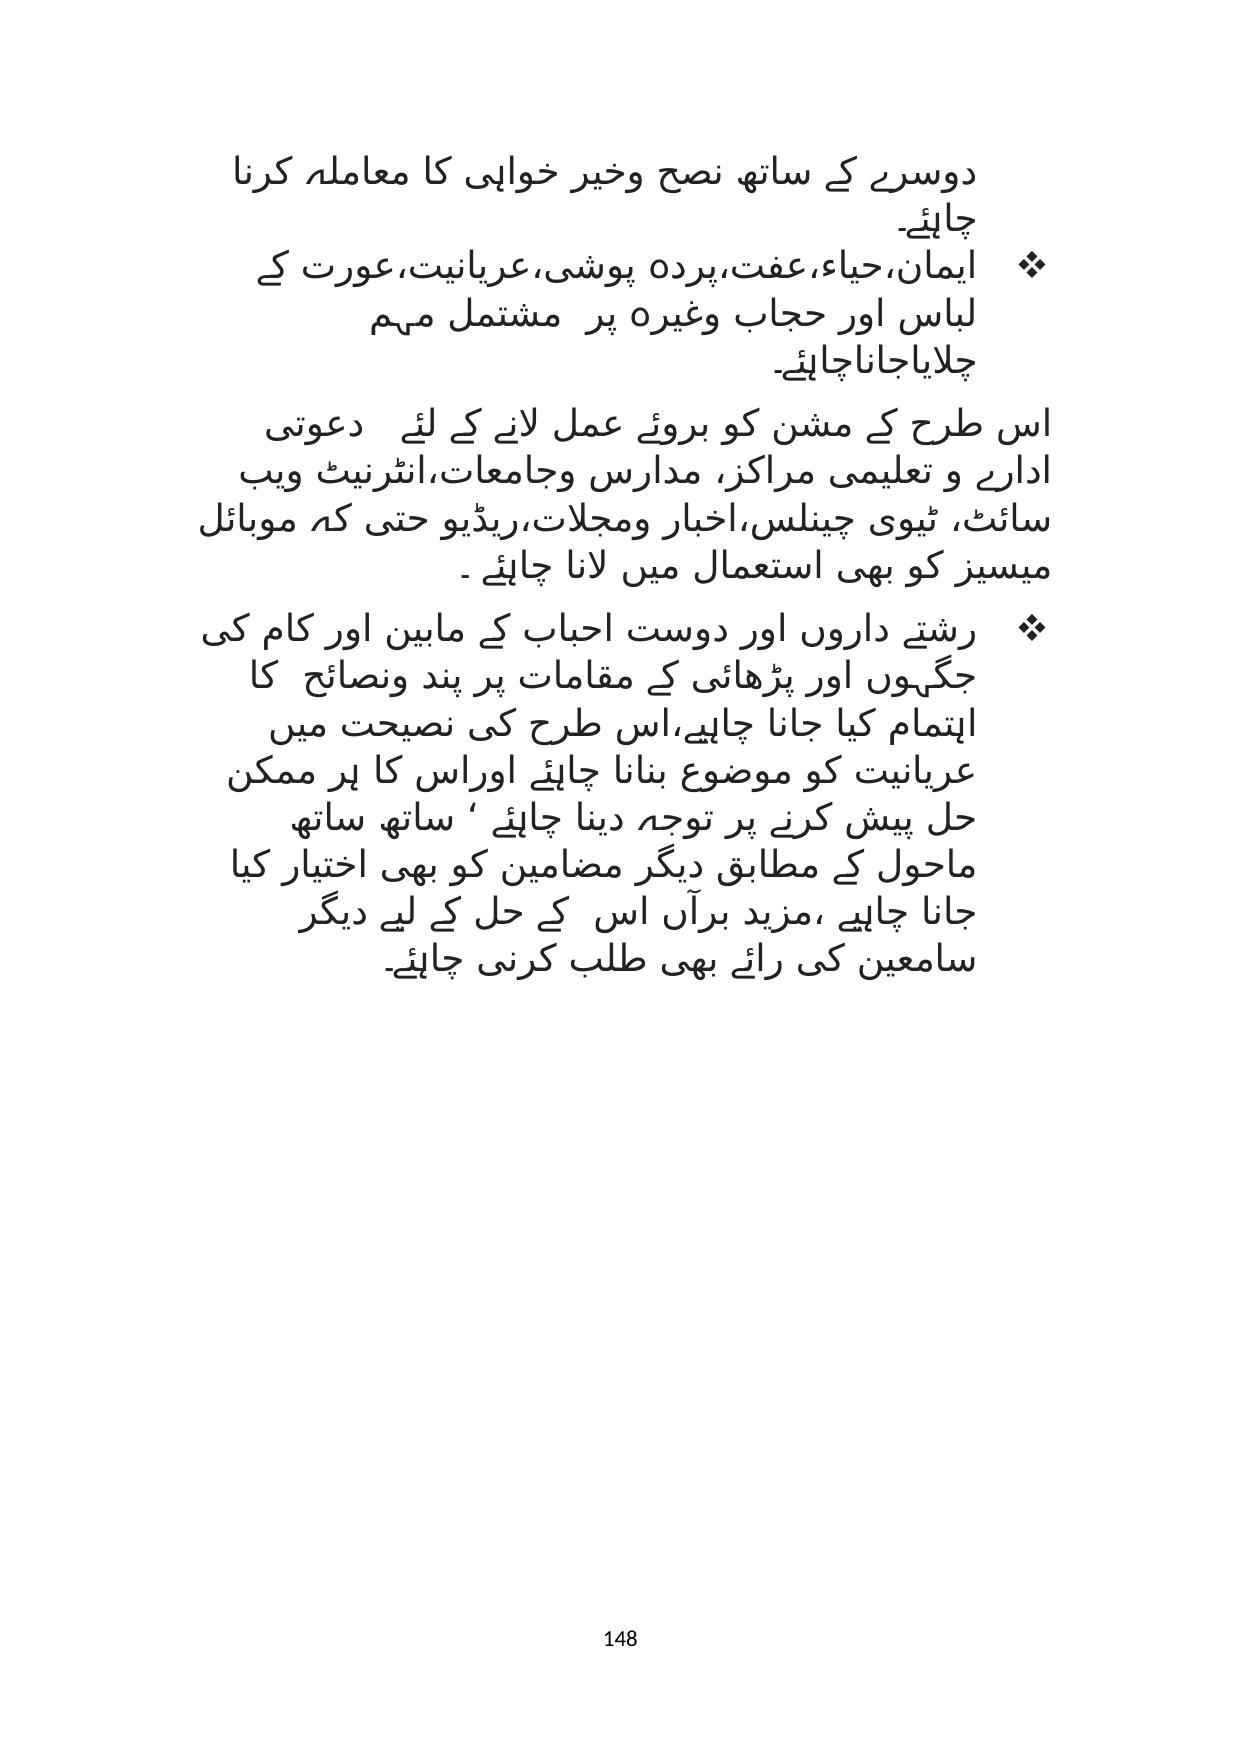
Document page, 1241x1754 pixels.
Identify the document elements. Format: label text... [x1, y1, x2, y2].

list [187, 150, 1015, 241]
list رشتے داروں اور دوست احباب کے مابین اور کام کی جگہوں اور پڑھائی کے مقامات پر پند ونصائح کا اہتمام کیا جانا چاہیے،اس طرح کی نصیحت میں عریانیت کو موضوع بنانا چاہئے اوراس کا ہر ممکن حل پیش کرنے پر توجہ دینا چاہئے ‘ ساتھ ساتھ ماحول کے مطابق دیگر مضامین کو بھی اختیار کیا جانا چاہیے ،مزید برآں اس کے حل کے لیے دیگر سامعین کی رائے بھی طلب کرنی چاہئے۔ [187, 607, 1015, 980]
list ایمان،حیاء،عفت،پردہ پوشی،عریانیت،عورت کے لباس اور حجاب وغیرہ پر مشتمل مہم چلایاجاناچاہئے۔ [187, 244, 1015, 382]
text اس طرح کے مشن کو بروئے عمل لانے کے لئے دعوتی ادارے و تعلیمی مراکز، مدارس وجامعات،انٹرنیٹ ویب سائٹ، ٹیوی چینلس،اخبار ومجلات،ریڈیو حتی کہ موبائل میسیز کو بھی استعمال میں لانا چاہئے ۔ [187, 402, 1053, 587]
